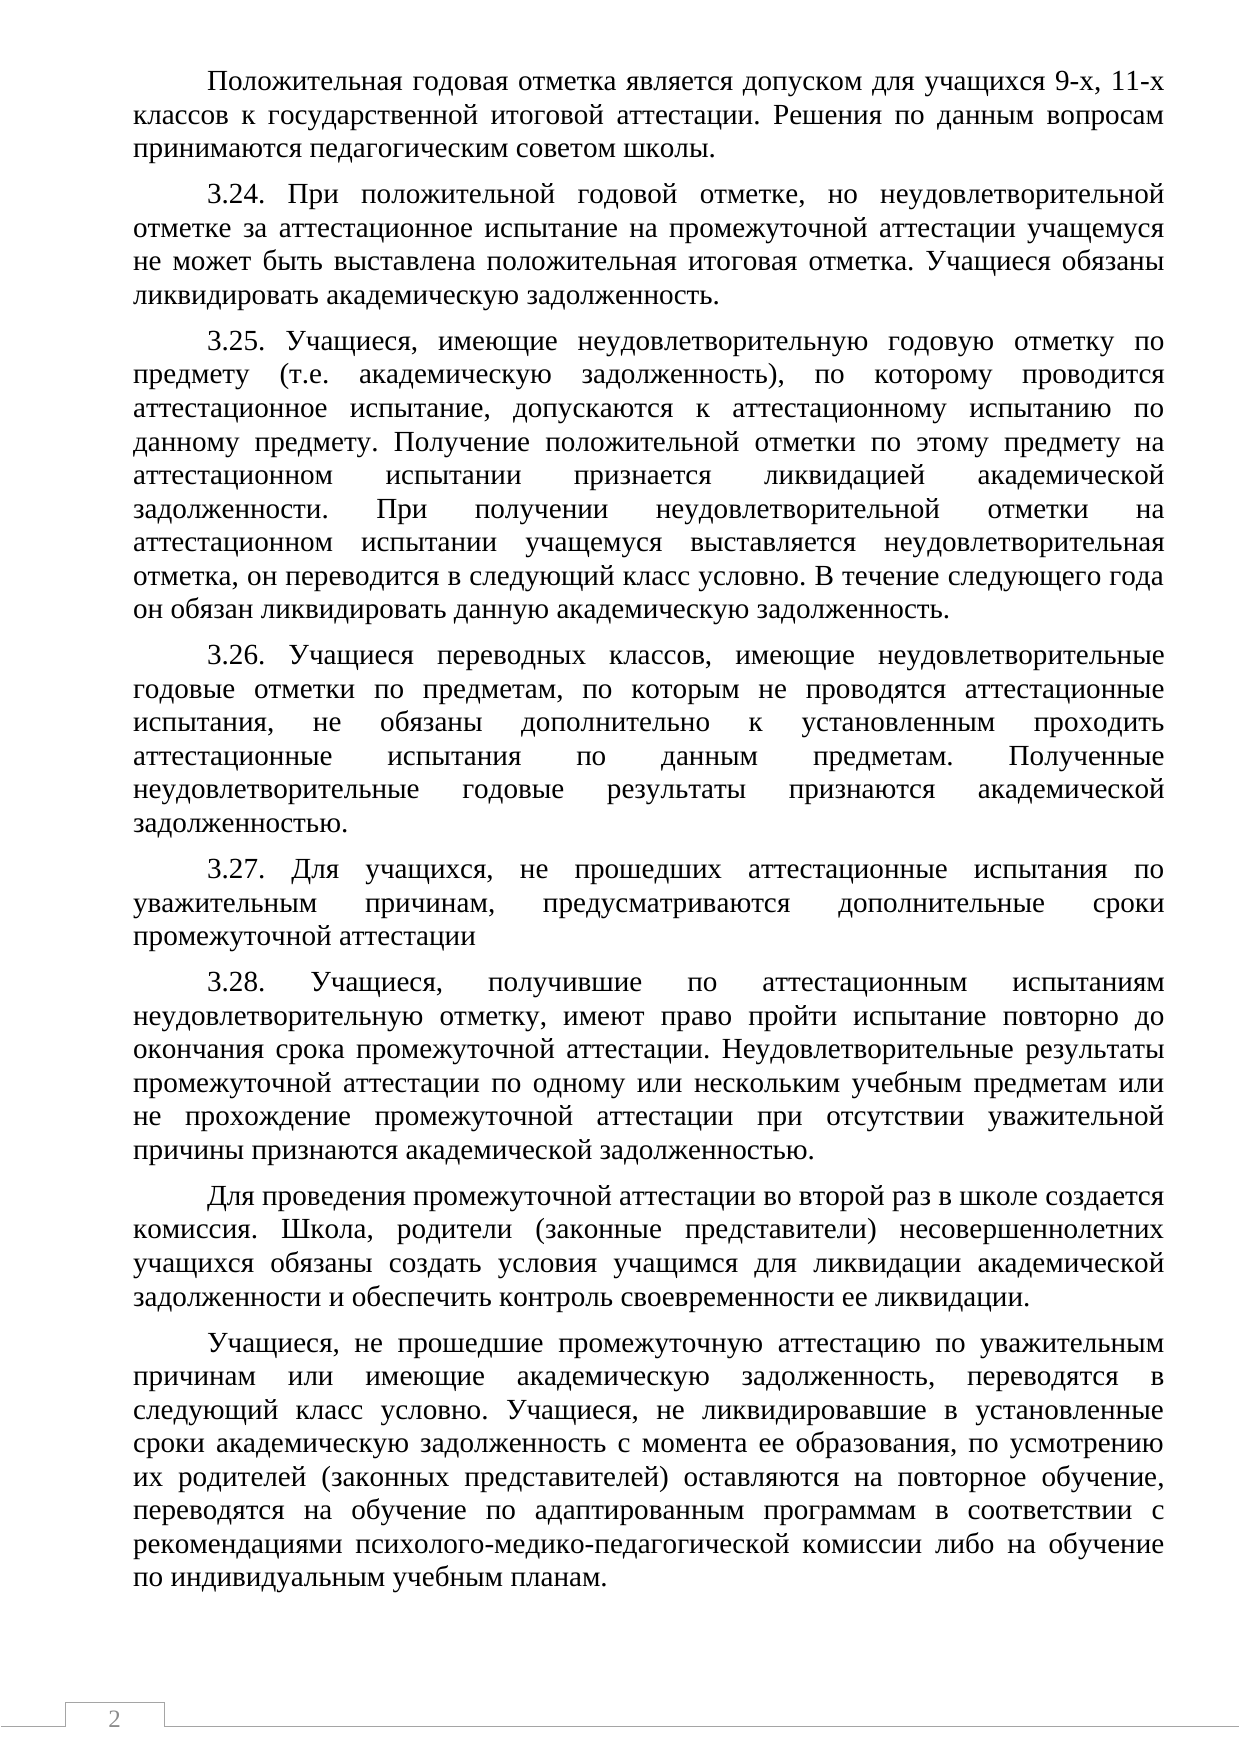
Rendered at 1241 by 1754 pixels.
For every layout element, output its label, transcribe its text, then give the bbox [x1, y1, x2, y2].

text 3.28. Учащиеся, получившие по аттестационным испытаниям неудовлетворительную отметку, имеют право пройти испытание повторно до окончания срока промежуточной аттестации. Неудовлетворительные результаты промежуточной аттестации по одному или нескольким учебным предметам или не прохождение промежуточной аттестации при отсутствии уважительной причины признаются академической задолженностью. [133, 964, 1165, 1166]
text 3.25. Учащиеся, имеющие неудовлетворительную годовую отметку по предмету (т.е. академическую задолженность), по которому проводится аттестационное испытание, допускаются к аттестационному испытанию по данному предмету. Получение положительной отметки по этому предмету на аттестационном испытании признается ликвидацией академической задолженности. При получении неудовлетворительной отметки на аттестационном испытании учащемуся выставляется неудовлетворительная отметка, он переводится в следующий класс условно. В течение следующего года он обязан ликвидировать данную академическую задолженность. [133, 323, 1165, 625]
text 3.24. При положительной годовой отметке, но неудовлетворительной отметке за аттестационное испытание на промежуточной аттестации учащемуся не может быть выставлена положительная итоговая отметка. Учащиеся обязаны ликвидировать академическую задолженность. [133, 176, 1165, 311]
text Учащиеся, не прошедшие промежуточную аттестацию по уважительным причинам или имеющие академическую задолженность, переводятся в следующий класс условно. Учащиеся, не ликвидировавшие в установленные сроки академическую задолженность с момента ее образования, по усмотрению их родителей (законных представителей) оставляются на повторное обучение, переводятся на обучение по адаптированным программам в соответствии с рекомендациями психолого-медико-педагогической комиссии либо на обучение по индивидуальным учебным планам. [133, 1325, 1165, 1593]
text Положительная годовая отметка является допуском для учащихся 9-х, 11-х классов к государственной итоговой аттестации. Решения по данным вопросам принимаются педагогическим советом школы. [133, 63, 1165, 164]
text Для проведения промежуточной аттестации во второй раз в школе создается комиссия. Школа, родители (законные представители) несовершеннолетних учащихся обязаны создать условия учащимся для ликвидации академической задолженности и обеспечить контроль своевременности ее ликвидации. [133, 1178, 1165, 1312]
text 3.27. Для учащихся, не прошедших аттестационные испытания по уважительным причинам, предусматриваются дополнительные сроки промежуточной аттестации [133, 851, 1165, 952]
text 3.26. Учащиеся переводных классов, имеющие неудовлетворительные годовые отметки по предметам, по которым не проводятся аттестационные испытания, не обязаны дополнительно к установленным проходить аттестационные испытания по данным предметам. Полученные неудовлетворительные годовые результаты признаются академической задолженностью. [133, 637, 1165, 839]
